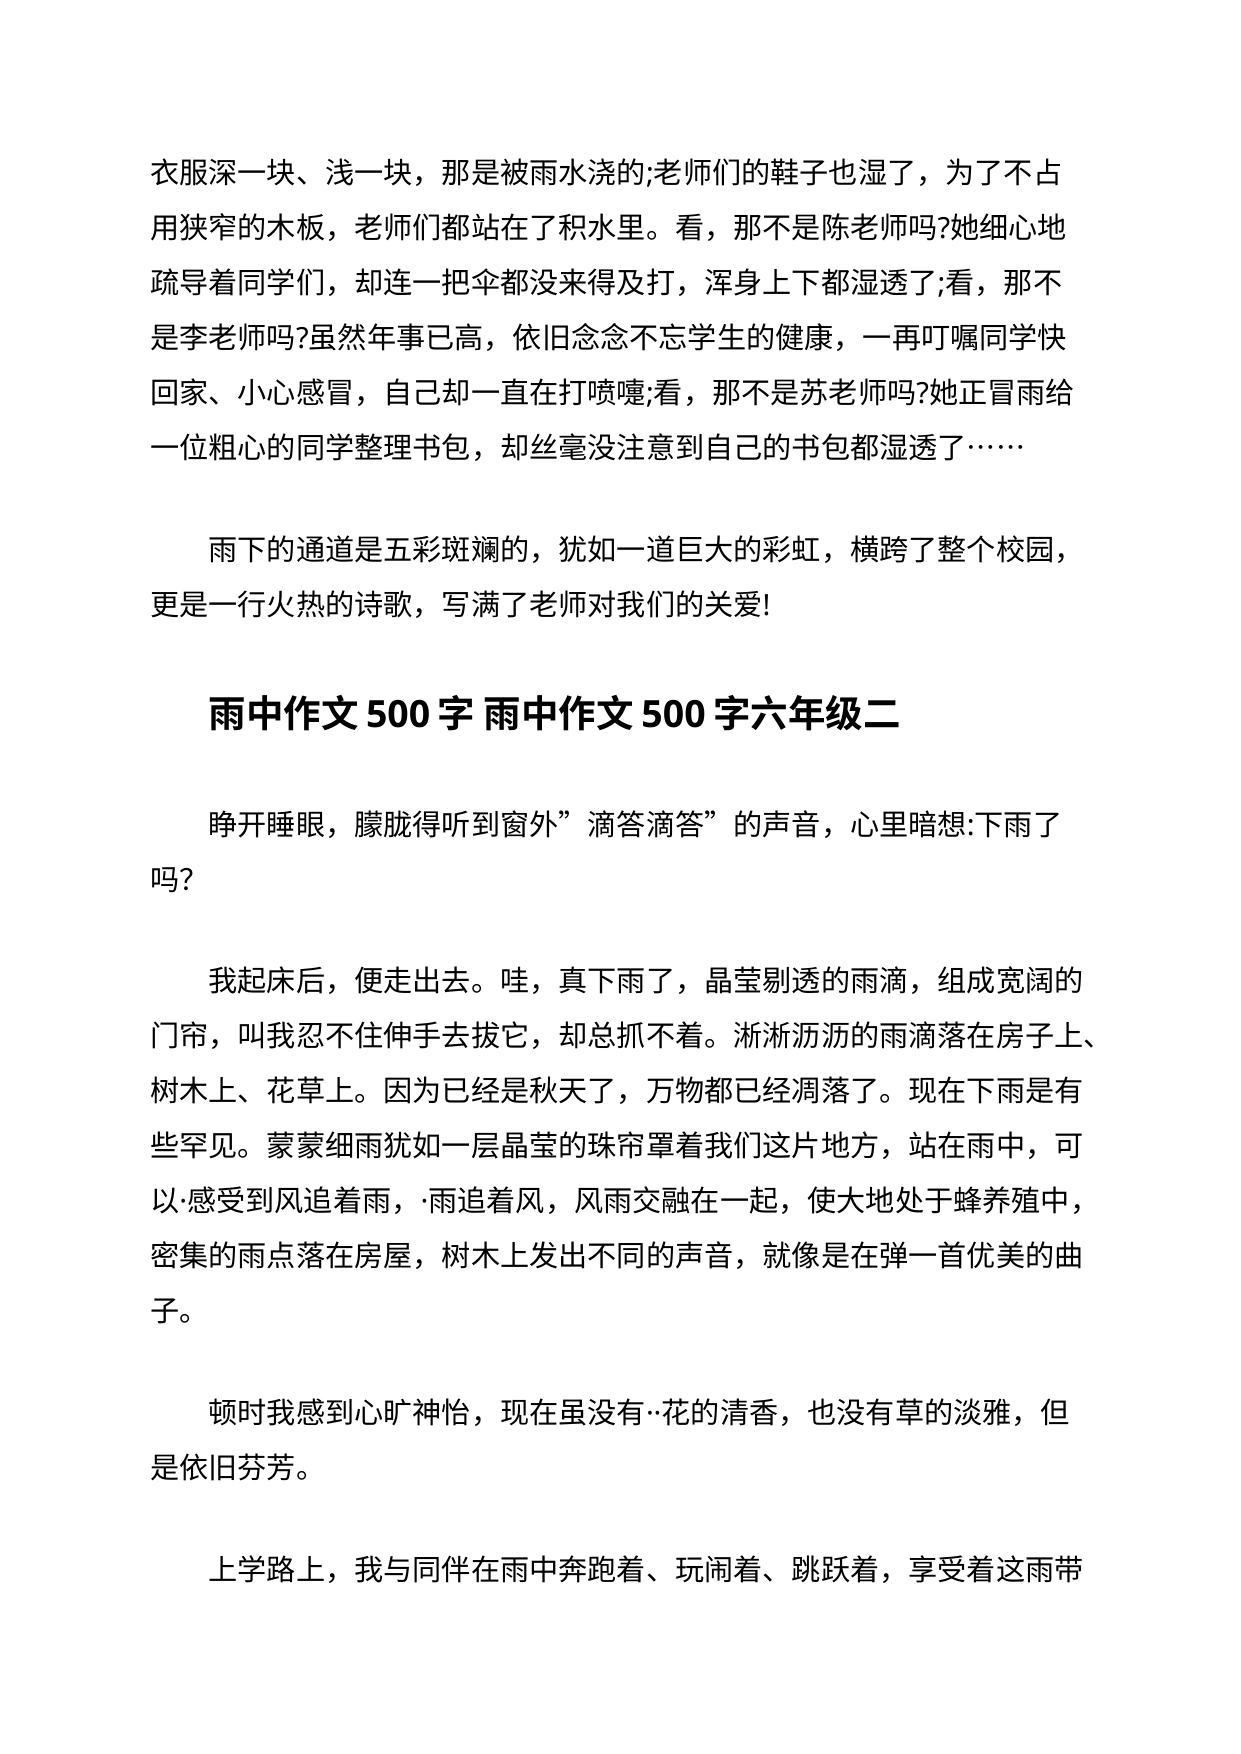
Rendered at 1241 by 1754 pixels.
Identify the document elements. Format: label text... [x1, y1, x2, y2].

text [150, 1546, 1090, 1588]
text 我起床后，便走出去。哇，真下雨了，晶莹剔透的雨滴，组成宽阔的门帘，叫我忍不住伸手去拔它，却总抓不着。淅淅沥沥的雨滴落在房子上、树木上、花草上。因为已经是秋天了，万物都已经凋落了。现在下雨是有些罕见。蒙蒙细雨犹如一层晶莹的珠帘罩着我们这片地方，站在雨中，可以·感受到风追着雨，·雨追着风，风雨交融在一起，使大地处于蜂养殖中，密集的雨点落在房屋，树木上发出不同的声音，就像是在弹一首优美的曲子。 [150, 958, 1090, 1330]
text 睁开睡眼，朦胧得听到窗外”滴答滴答”的声音，心里暗想:下雨了吗？ [150, 801, 1090, 898]
text 雨中作文500字 雨中作文500字六年级二 [150, 684, 1090, 738]
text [150, 150, 1090, 467]
text 雨下的通道是五彩斑斓的，犹如一道巨大的彩虹，横跨了整个校园，更是一行火热的诗歌，写满了老师对我们的关爱! [150, 527, 1090, 624]
text 顿时我感到心旷神怡，现在虽没有··花的清香，也没有草的淡雅，但是依旧芬芳。 [150, 1389, 1090, 1487]
